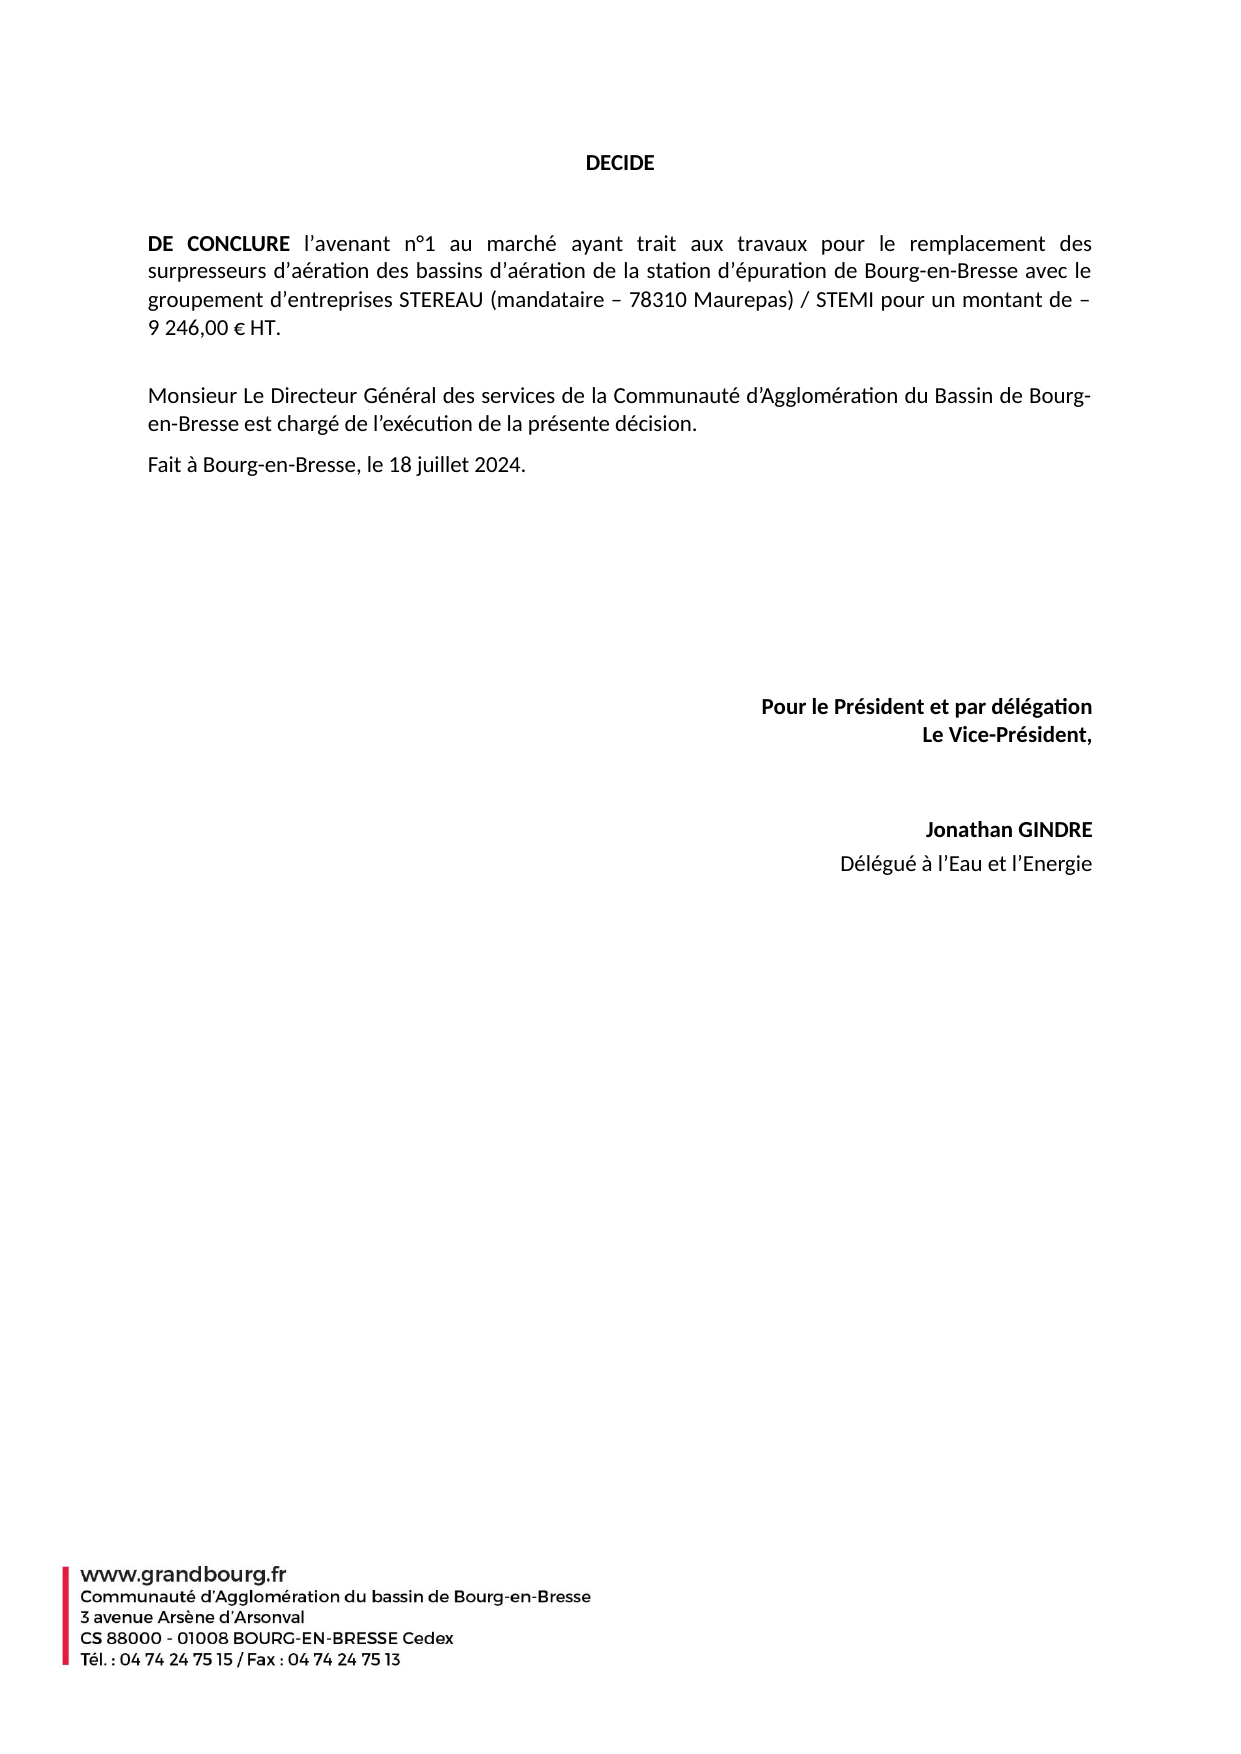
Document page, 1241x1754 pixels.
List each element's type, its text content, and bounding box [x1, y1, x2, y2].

text Le Vice-Président, [148, 720, 1093, 748]
text Pour le Président et par délégation [148, 692, 1093, 720]
text Monsieur Le Directeur Général des services de la Communauté d’Agglomération du Bassin de Bourg-en-Bresse est chargé de l’exécution de la présente décision. [148, 381, 1093, 437]
text Jonathan GINDRE [148, 815, 1093, 843]
text DECIDE [148, 148, 1093, 176]
picture [58, 1558, 608, 1672]
text DE CONCLURE l’avenant n°1 au marché ayant trait aux travaux pour le remplacement des surpresseurs d’aération des bassins d’aération de la station d’épuration de Bourg-en-Bresse avec le groupement d’entreprises STEREAU (mandataire – 78310 Maurepas) / STEMI pour un montant de – 9 246,00 € HT. [148, 229, 1093, 341]
text Fait à Bourg-en-Bresse, le 18 juillet 2024. [148, 450, 1093, 478]
text Délégué à l’Eau et l’Energie [148, 849, 1093, 877]
